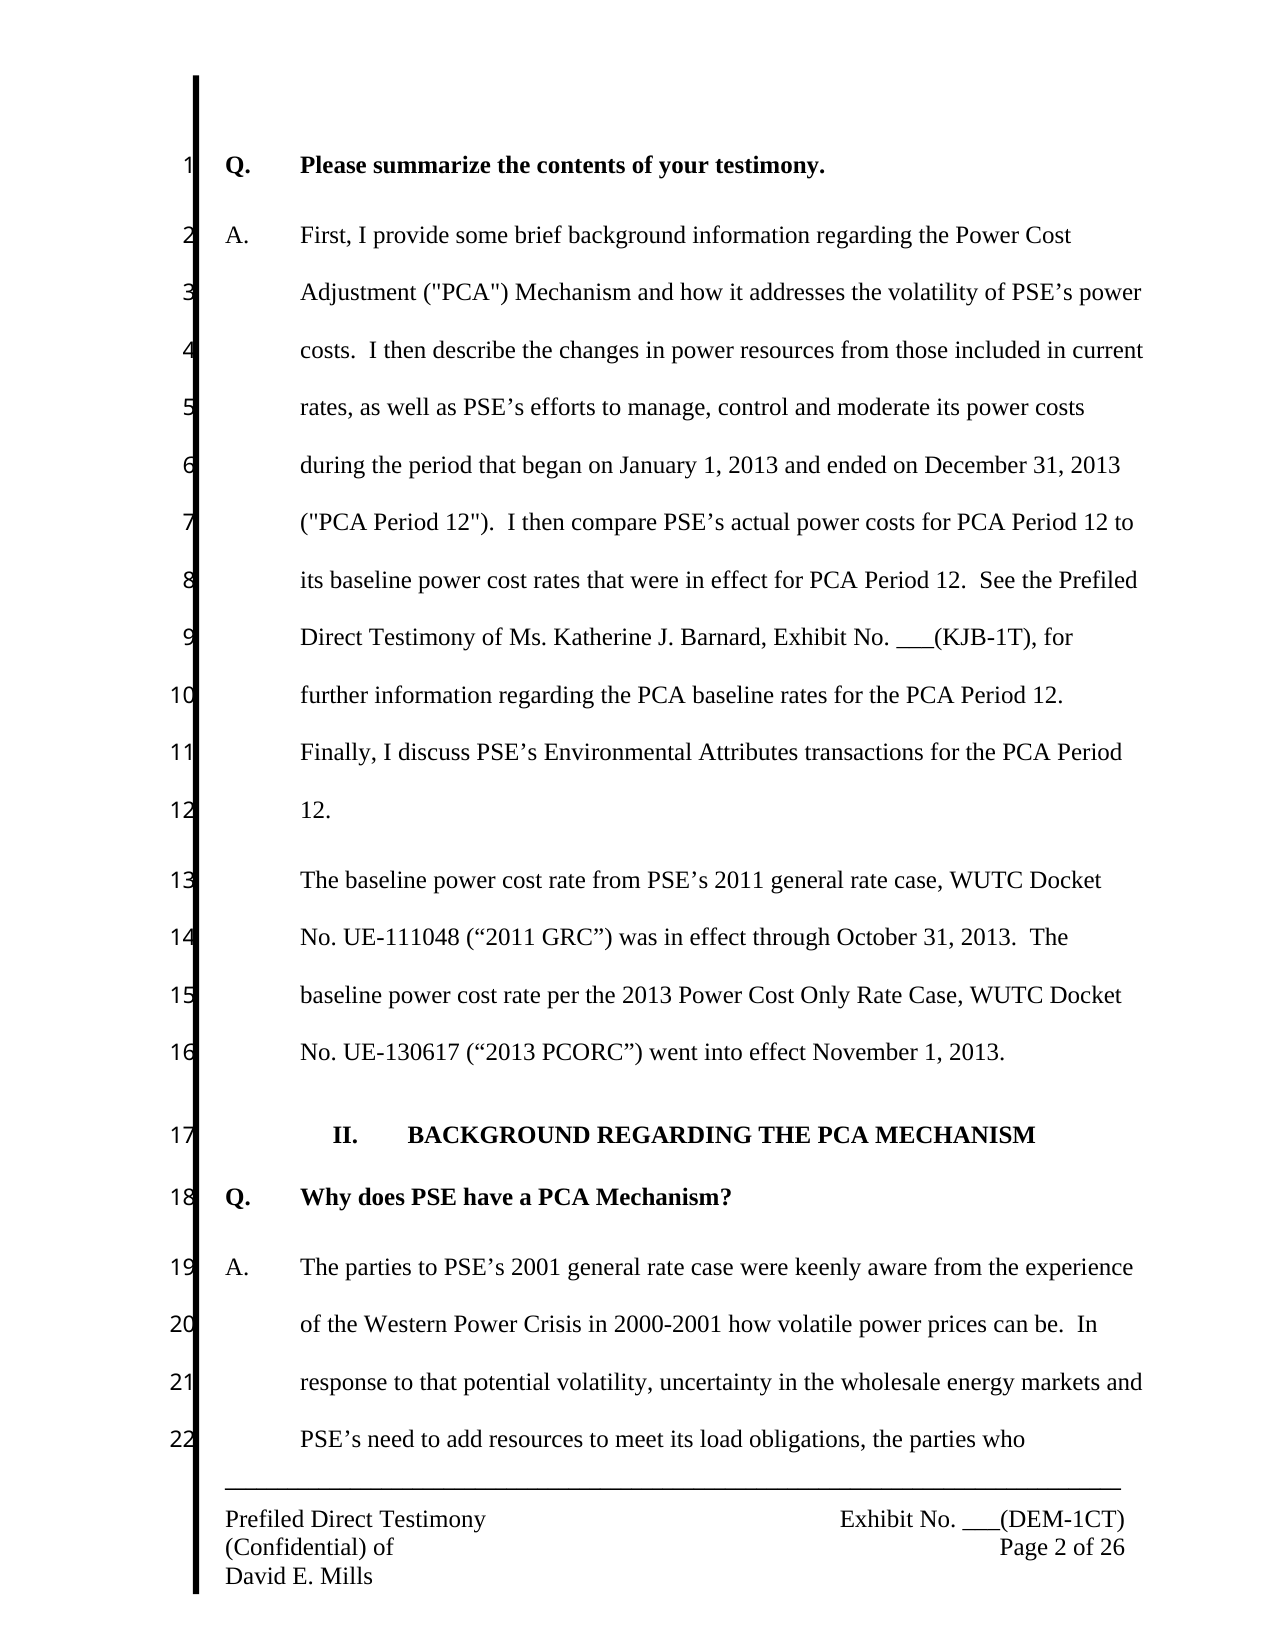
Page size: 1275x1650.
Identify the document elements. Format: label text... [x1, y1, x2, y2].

text A. First, I provide some brief background information regarding the Power Cost Adjustment ("PCA") Mechanism and how it addresses the volatility of PSE’s power costs. I then describe the changes in power resources from those included in current rates, as well as PSE’s efforts to manage, control and moderate its power costs during the period that began on January 1, 2013 and ended on December 31, 2013 ("PCA Period 12"). I then compare PSE’s actual power costs for PCA Period 12 to its baseline power cost rates that were in effect for PCA Period 12. See the Prefiled Direct Testimony of Ms. Katherine J. Barnard, Exhibit No. ___(KJB-1T), for further information regarding the PCA baseline rates for the PCA Period 12. Finally, I discuss PSE’s Environmental Attributes transactions for the PCA Period 12. [225, 220, 1144, 824]
subtitle II. BACKGROUND REGARDING THE PCA MECHANISM [300, 1120, 1069, 1149]
text Q. Why does PSE have a PCA Mechanism? [225, 1182, 1144, 1211]
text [225, 1252, 1144, 1453]
text The baseline power cost rate from PSE’s 2011 general rate case, WUTC Docket No. UE-111048 (“2011 GRC”) was in effect through October 31, 2013. The baseline power cost rate per the 2013 Power Cost Only Rate Case, WUTC Docket No. UE-130617 (“2013 PCORC”) went into effect November 1, 2013. [300, 865, 1144, 1066]
text Q. Please summarize the contents of your testimony. [225, 150, 1144, 179]
